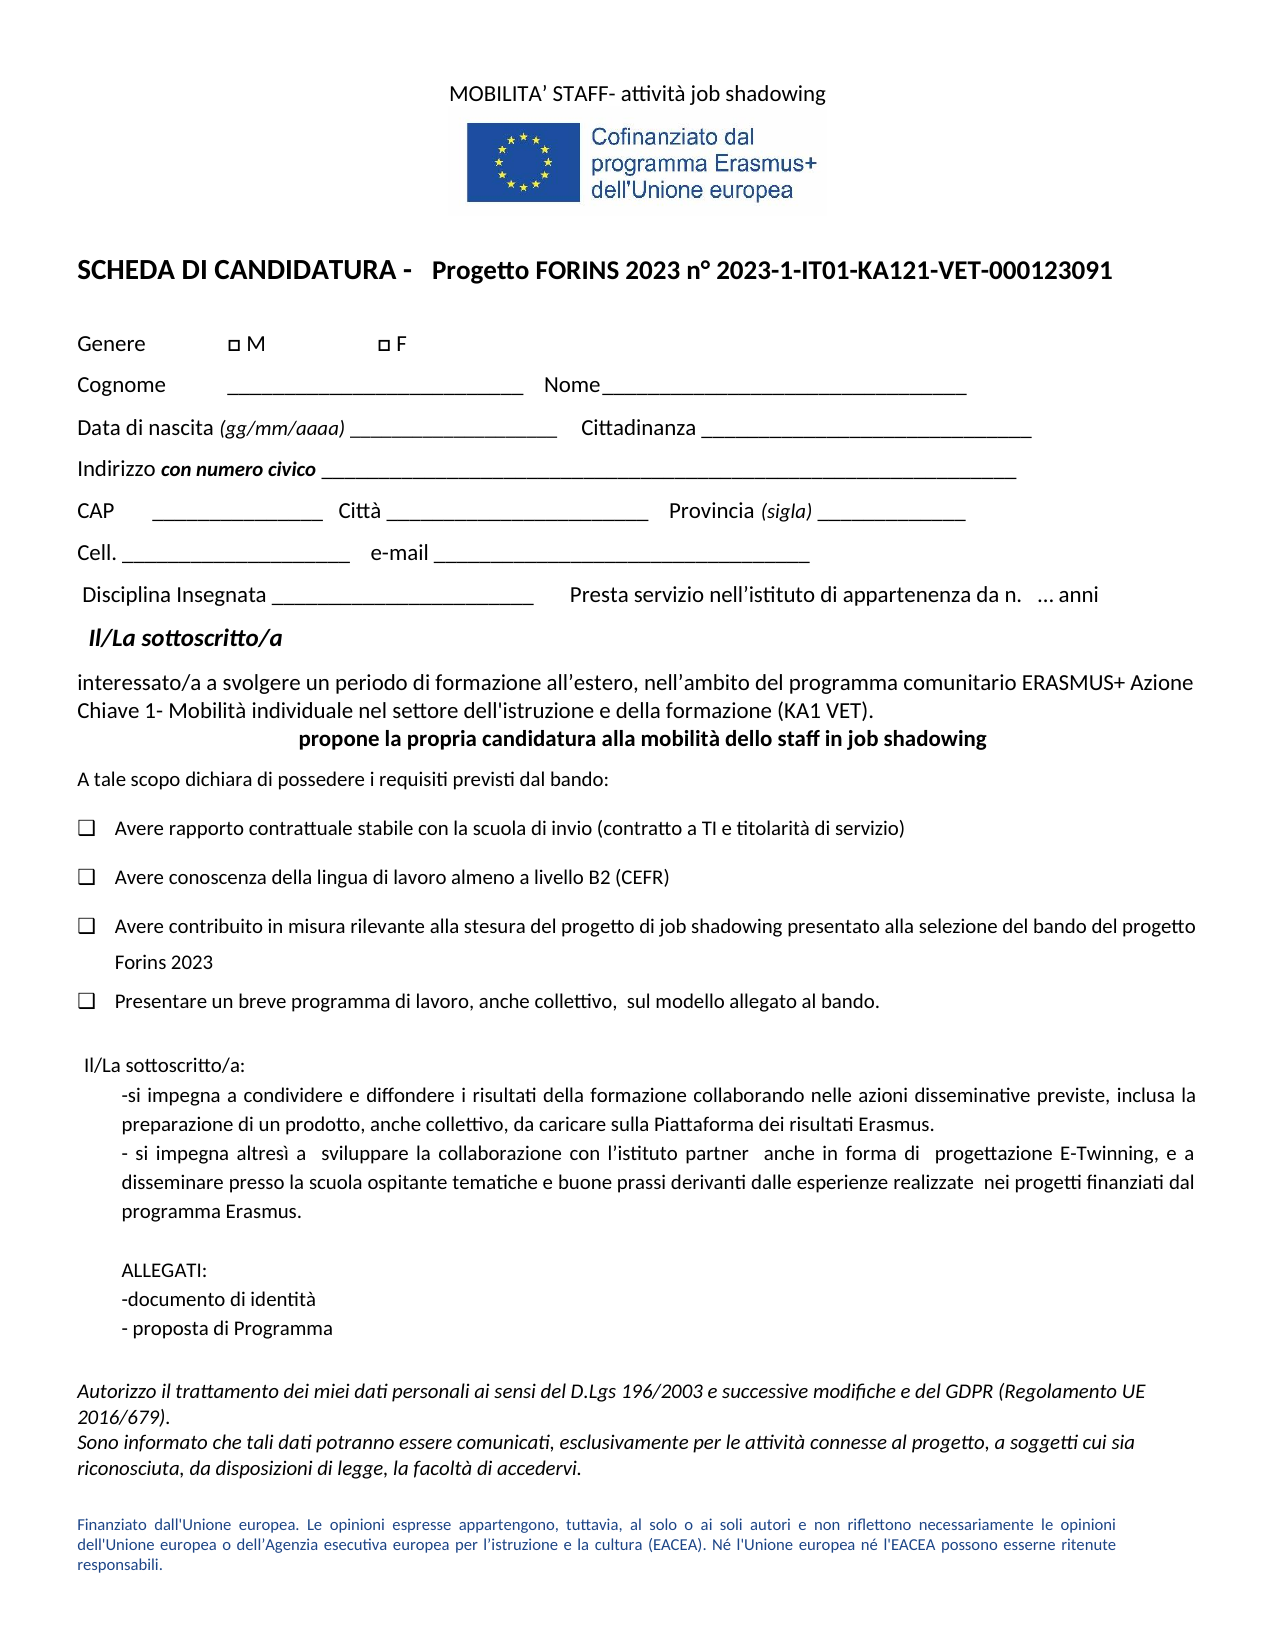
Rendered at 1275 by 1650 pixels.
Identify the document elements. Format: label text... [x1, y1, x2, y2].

text CAP _______________ Città _______________________ Provincia (sigla) _____________ [77, 497, 1198, 524]
text -si impegna a condividere e diffondere i risultati della formazione collaborando nelle azioni disseminative previste, inclusa la preparazione di un prodotto, anche collettivo, da caricare sulla Piattaforma dei risultati Erasmus. [121, 1082, 1198, 1136]
picture [448, 106, 827, 216]
text Disciplina Insegnata _______________________ Presta servizio nell’istituto di appartenenza da n. … anni [77, 581, 1198, 608]
text - si impegna altresì a sviluppare la collaborazione con l’istituto partner anche in forma di progettazione E-Twinning, e a disseminare presso la scuola ospitante tematiche e buone prassi derivanti dalle esperienze realizzate nei progetti finanziati dal programma Erasmus. [121, 1140, 1198, 1224]
text - proposta di Programma [121, 1315, 1198, 1341]
text interessato/a a svolgere un periodo di formazione all’estero, nell’ambito del programma comunitario ERASMUS+ Azione Chiave 1- Mobilità individuale nel settore dell'istruzione e della formazione (KA1 VET). [77, 668, 1198, 724]
list Avere conoscenza della lingua di lavoro almeno a livello B2 (CEFR) [77, 853, 1198, 896]
text Autorizzo il trattamento dei miei dati personali ai sensi del D.Lgs 196/2003 e successive modifiche e del GDPR (Regolamento UE 2016/679). [77, 1378, 1198, 1429]
text Cell. ____________________ e-mail _________________________________ [77, 538, 1198, 567]
text Il/La sottoscritto/a: [84, 1053, 1198, 1078]
text Il/La sottoscritto/a [77, 622, 1198, 653]
text Sono informato che tali dati potranno essere comunicati, esclusivamente per le attività connesse al progetto, a soggetti cui sia riconosciuta, da disposizioni di legge, la facoltà di accedervi. [77, 1429, 1198, 1480]
text SCHEDA DI CANDIDATURA - Progetto FORINS 2023 n° 2023-1-IT01-KA121-VET-000123091 [77, 251, 1198, 287]
text A tale scopo dichiara di possedere i requisiti previsti dal bando: [77, 766, 1198, 792]
list Presentare un breve programma di lavoro, anche collettivo, sul modello allegato al bando. [77, 978, 1198, 1021]
text Data di nascita (gg/mm/aaaa) ____________________ Cittadinanza _____________________________ [77, 413, 1198, 441]
text MOBILITA’ STAFF- attività job shadowing [77, 79, 1198, 107]
text Genere □ M □ F [77, 329, 1198, 357]
text Cognome __________________________ Nome ________________________________ [77, 371, 1198, 399]
text Indirizzo con numero civico _____________________________________________________________ [77, 454, 1198, 483]
list Avere contribuito in misura rilevante alla stesura del progetto di job shadowing presentato alla selezione del bando del progetto Forins 2023 [77, 902, 1198, 974]
list Avere rapporto contrattuale stabile con la scuola di invio (contratto a TI e titolarità di servizio) [77, 804, 1198, 847]
text -documento di identità [121, 1286, 1198, 1311]
text ALLEGATI: [121, 1257, 1198, 1282]
text propone la propria candidatura alla mobilità dello staff in job shadowing [224, 724, 1198, 752]
